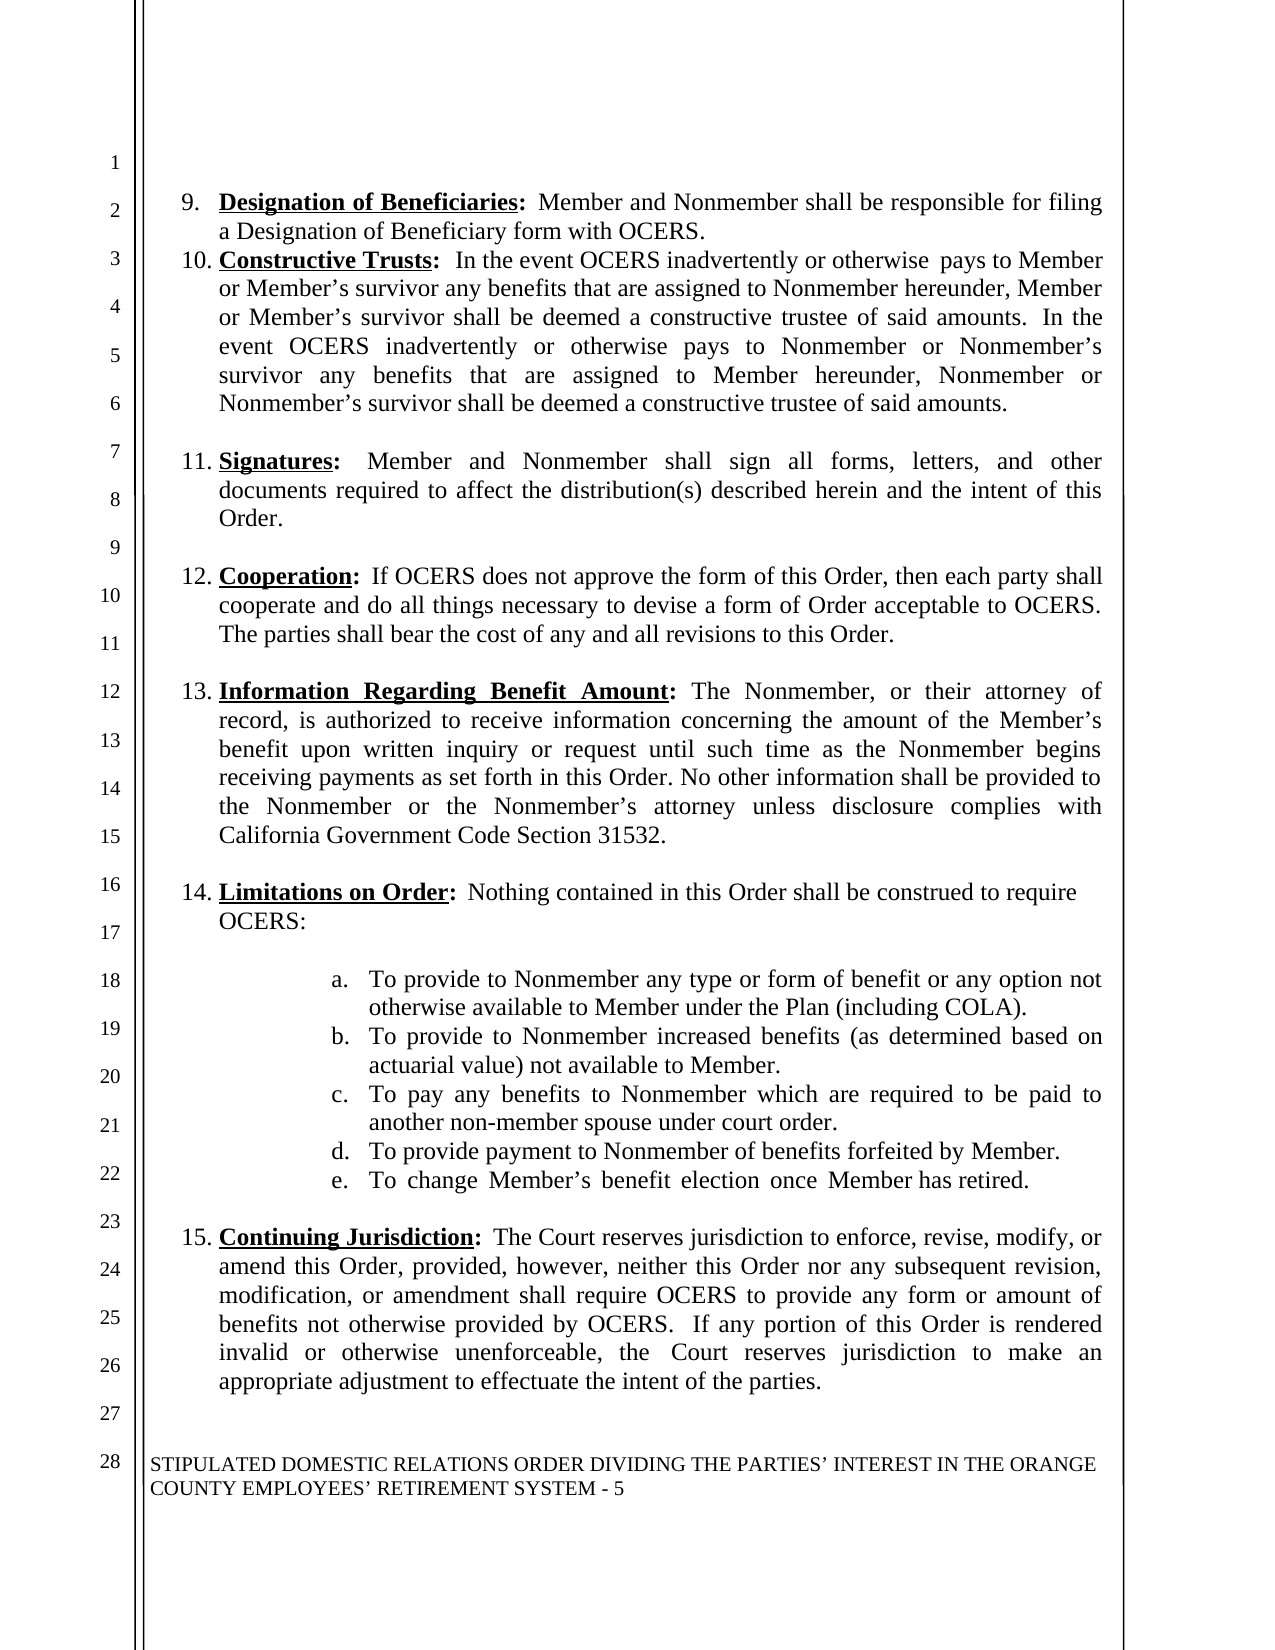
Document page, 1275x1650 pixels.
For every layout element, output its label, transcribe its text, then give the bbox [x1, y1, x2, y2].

list Continuing Jurisdiction: The Court reserves jurisdiction to enforce, revise, modify, or amend this Order, provided, however, neither this Order nor any subsequent revision, modification, or amendment shall require OCERS to provide any form or amount of benefits not otherwise provided by OCERS. If any portion of this Order is rendered invalid or otherwise unenforceable, the Court reserves jurisdiction to make an appropriate adjustment to effectuate the intent of the parties. [181, 1222, 1103, 1395]
list Constructive Trusts: In the event OCERS inadvertently or otherwise pays to Member or Member’s survivor any benefits that are assigned to Nonmember hereunder, Member or Member’s survivor shall be deemed a constructive trustee of said amounts. In the event OCERS inadvertently or otherwise pays to Nonmember or Nonmember’s survivor any benefits that are assigned to Member hereunder, Nonmember or Nonmember’s survivor shall be deemed a constructive trustee of said amounts. [181, 245, 1103, 417]
list Designation of Beneficiaries: Member and Nonmember shall be responsible for filing a Designation of Beneficiary form with OCERS. [181, 187, 1102, 244]
list To provide payment to Nonmember of benefits forfeited by Member. [331, 1136, 1102, 1165]
list To provide to Nonmember any type or form of benefit or any option not otherwise available to Member under the Plan (including COLA). [331, 964, 1103, 1021]
list Cooperation: If OCERS does not approve the form of this Order, then each party shall cooperate and do all things necessary to devise a form of Order acceptable to OCERS. The parties shall bear the cost of any and all revisions to this Order. [181, 561, 1103, 647]
list Signatures: Member and Nonmember shall sign all forms, letters, and other documents required to affect the distribution(s) described herein and the intent of this Order. [181, 446, 1103, 532]
list To pay any benefits to Nonmember which are required to be paid to another non-member spouse under court order. [331, 1079, 1102, 1136]
list Limitations on Order: Nothing contained in this Order shall be construed to require OCERS: [181, 877, 1078, 935]
list To change Member’s benefit election once Member has retired. [331, 1165, 1103, 1194]
list To provide to Nonmember increased benefits (as determined based on actuarial value) not available to Member. [331, 1021, 1102, 1079]
list Information Regarding Benefit Amount: The Nonmember, or their attorney of record, is authorized to receive information concerning the amount of the Member’s benefit upon written inquiry or request until such time as the Nonmember begins receiving payments as set forth in this Order. No other information shall be provided to the Nonmember or the Nonmember’s attorney unless disclosure complies with California Government Code Section 31532. [181, 676, 1103, 849]
